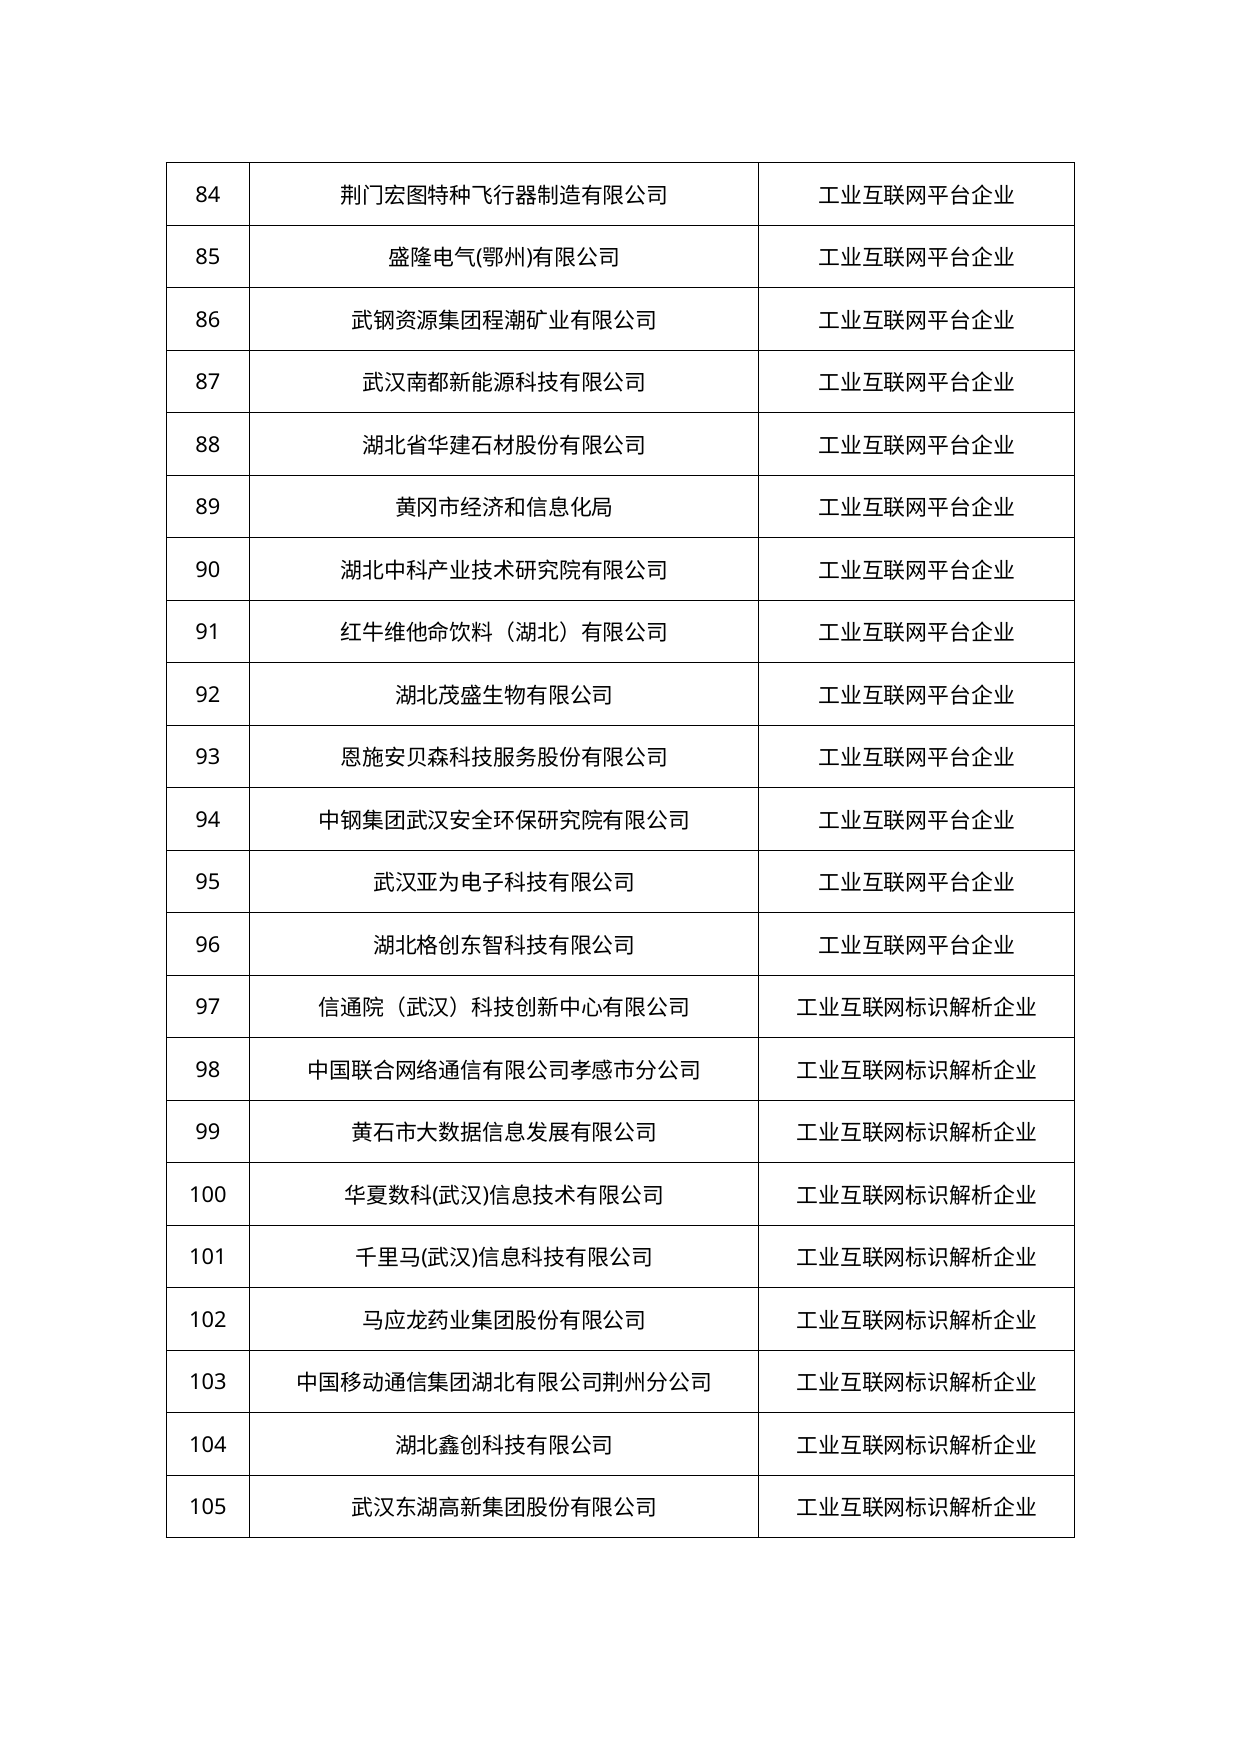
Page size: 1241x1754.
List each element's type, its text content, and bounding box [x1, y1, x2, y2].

table_cell 工业互联网平台企业 [759, 538, 1074, 599]
table_cell 华夏数科(武汉)信息技术有限公司 [250, 1163, 758, 1224]
table_cell 工业互联网标识解析企业 [759, 1226, 1074, 1287]
table_cell 工业互联网平台企业 [759, 476, 1074, 537]
table_cell 85 [167, 226, 249, 287]
table_cell 恩施安贝森科技服务股份有限公司 [250, 726, 758, 787]
table_cell 98 [167, 1038, 249, 1099]
table_cell 89 [167, 476, 249, 537]
table_cell 工业互联网标识解析企业 [759, 1413, 1074, 1474]
table_cell 97 [167, 976, 249, 1037]
table_cell 90 [167, 538, 249, 599]
table_cell 工业互联网平台企业 [759, 351, 1074, 412]
table_cell 94 [167, 788, 249, 849]
table_cell 工业互联网标识解析企业 [759, 1163, 1074, 1224]
table_cell 武汉东湖高新集团股份有限公司 [250, 1476, 758, 1537]
table_cell 工业互联网平台企业 [759, 851, 1074, 912]
table_cell 99 [167, 1101, 249, 1162]
table_cell 湖北鑫创科技有限公司 [250, 1413, 758, 1474]
table_cell 湖北茂盛生物有限公司 [250, 663, 758, 724]
table_cell 工业互联网标识解析企业 [759, 1351, 1074, 1412]
table_cell 红牛维他命饮料（湖北）有限公司 [250, 601, 758, 662]
table_cell 中国联合网络通信有限公司孝感市分公司 [250, 1038, 758, 1099]
table_cell 中钢集团武汉安全环保研究院有限公司 [250, 788, 758, 849]
table_cell 千里马(武汉)信息科技有限公司 [250, 1226, 758, 1287]
table_cell 工业互联网平台企业 [759, 788, 1074, 849]
table_cell 104 [167, 1413, 249, 1474]
table_cell 中国移动通信集团湖北有限公司荆州分公司 [250, 1351, 758, 1412]
table_cell 96 [167, 913, 249, 974]
table_cell 工业互联网标识解析企业 [759, 1038, 1074, 1099]
table_cell 工业互联网平台企业 [759, 663, 1074, 724]
table_cell 工业互联网标识解析企业 [759, 976, 1074, 1037]
table_cell 湖北格创东智科技有限公司 [250, 913, 758, 974]
table_cell 武汉南都新能源科技有限公司 [250, 351, 758, 412]
table_cell 马应龙药业集团股份有限公司 [250, 1288, 758, 1349]
table_cell 工业互联网平台企业 [759, 726, 1074, 787]
table_cell 湖北省华建石材股份有限公司 [250, 413, 758, 474]
table_cell 105 [167, 1476, 249, 1537]
table_cell 工业互联网平台企业 [759, 601, 1074, 662]
table_cell 86 [167, 288, 249, 349]
table_cell 工业互联网平台企业 [759, 288, 1074, 349]
table_cell 湖北中科产业技术研究院有限公司 [250, 538, 758, 599]
table_cell 工业互联网平台企业 [759, 913, 1074, 974]
table_cell 工业互联网平台企业 [759, 226, 1074, 287]
table_cell 武钢资源集团程潮矿业有限公司 [250, 288, 758, 349]
table_cell 工业互联网标识解析企业 [759, 1101, 1074, 1162]
table_cell 87 [167, 351, 249, 412]
table_cell 84 [167, 163, 249, 224]
table_cell 黄冈市经济和信息化局 [250, 476, 758, 537]
table_cell 92 [167, 663, 249, 724]
table_cell 91 [167, 601, 249, 662]
table_cell 102 [167, 1288, 249, 1349]
table_cell 103 [167, 1351, 249, 1412]
table_cell 武汉亚为电子科技有限公司 [250, 851, 758, 912]
table_cell 101 [167, 1226, 249, 1287]
table_cell 88 [167, 413, 249, 474]
table_cell 100 [167, 1163, 249, 1224]
table_cell 荆门宏图特种飞行器制造有限公司 [250, 163, 758, 224]
table_cell 黄石市大数据信息发展有限公司 [250, 1101, 758, 1162]
table_cell 信通院（武汉）科技创新中心有限公司 [250, 976, 758, 1037]
table_cell 工业互联网标识解析企业 [759, 1476, 1074, 1537]
table_cell 工业互联网平台企业 [759, 413, 1074, 474]
table_cell 工业互联网标识解析企业 [759, 1288, 1074, 1349]
table_cell 95 [167, 851, 249, 912]
table_cell 工业互联网平台企业 [759, 163, 1074, 224]
table_cell 93 [167, 726, 249, 787]
table_cell 盛隆电气(鄂州)有限公司 [250, 226, 758, 287]
